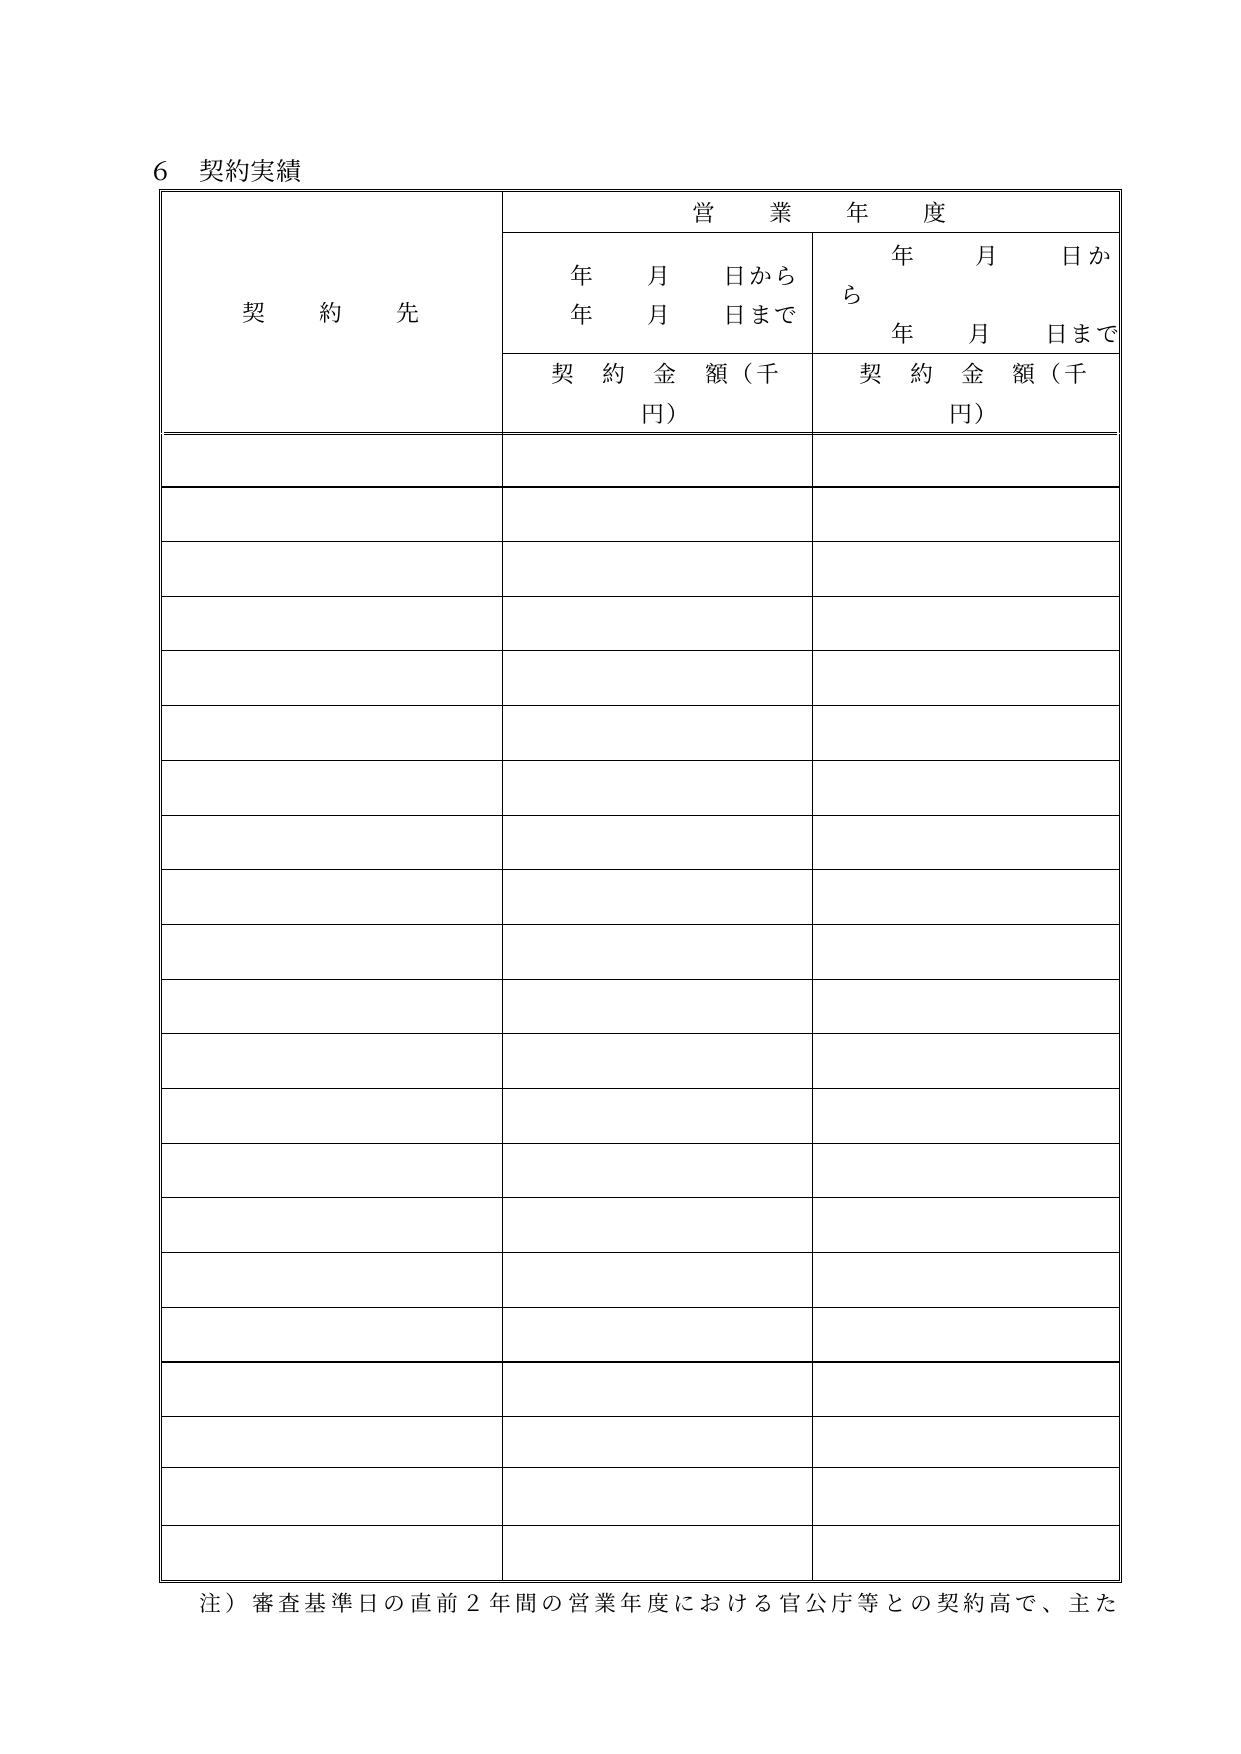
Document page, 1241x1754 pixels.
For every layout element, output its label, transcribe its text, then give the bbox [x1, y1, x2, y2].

table_cell [162, 1253, 502, 1307]
table_cell [162, 542, 502, 596]
table_cell [162, 1034, 502, 1088]
table_cell [503, 435, 812, 486]
table_cell [813, 488, 1119, 541]
table_cell [813, 816, 1119, 869]
table_cell [503, 1417, 812, 1467]
table_cell [503, 980, 812, 1033]
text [177, 1583, 1121, 1622]
table_cell 年 月 日から 年 月 日まで [503, 233, 812, 352]
table_cell [503, 1144, 812, 1197]
table_cell [162, 651, 502, 705]
table_cell [813, 1253, 1119, 1307]
table_cell [503, 816, 812, 869]
table_cell [813, 597, 1119, 650]
text ６ 契約実績 [148, 149, 1121, 189]
table_cell [813, 1144, 1119, 1197]
table_cell [162, 870, 502, 924]
table_cell [162, 1089, 502, 1143]
table_cell [813, 980, 1119, 1033]
table_cell [162, 1417, 502, 1467]
table_cell [503, 1034, 812, 1088]
table_cell [162, 488, 502, 541]
table_cell [503, 597, 812, 650]
table_cell [813, 1198, 1119, 1252]
table_cell [503, 542, 812, 596]
table_cell [162, 1144, 502, 1197]
table_cell [503, 488, 812, 541]
table_cell [813, 651, 1119, 705]
table_cell 年 月 日から 年 月 日まで [813, 233, 1119, 352]
table_cell [162, 597, 502, 650]
table_cell [162, 925, 502, 978]
table_cell [503, 1198, 812, 1252]
table_cell [503, 706, 812, 760]
table_cell [503, 870, 812, 924]
table_cell [813, 432, 1119, 486]
table_cell [503, 651, 812, 705]
table_cell [813, 1468, 1119, 1525]
table_header 営 業 年 度 [503, 192, 1119, 232]
table_cell [162, 816, 502, 869]
table_cell [503, 1253, 812, 1307]
table_cell [813, 870, 1119, 924]
table_cell 契 約 金 額（千円） [813, 354, 1119, 432]
table_cell [813, 925, 1119, 978]
table_cell [503, 761, 812, 814]
table_cell [813, 542, 1119, 596]
table_cell [162, 1363, 502, 1416]
table_cell [162, 706, 502, 760]
table_cell [162, 1308, 502, 1361]
table_cell [813, 1034, 1119, 1088]
table_cell [813, 1363, 1119, 1416]
table_cell [813, 1308, 1119, 1361]
table_cell [813, 1089, 1119, 1143]
table_cell [503, 1526, 812, 1579]
table_cell [162, 761, 502, 814]
table_cell [813, 1526, 1119, 1579]
table_cell [503, 1468, 812, 1525]
table_cell [503, 1363, 812, 1416]
table_cell [813, 1417, 1119, 1467]
table_cell [162, 980, 502, 1033]
table_cell [503, 1089, 812, 1143]
table_cell [162, 1468, 502, 1525]
table_cell [503, 1308, 812, 1361]
table_cell [162, 1526, 502, 1579]
table_cell [162, 432, 502, 486]
table_header 契 約 先 [162, 192, 502, 432]
table_cell [162, 1198, 502, 1252]
table_cell [503, 925, 812, 978]
table_cell 契 約 金 額（千円） [503, 354, 812, 432]
table_cell [813, 706, 1119, 760]
table_cell [813, 761, 1119, 814]
